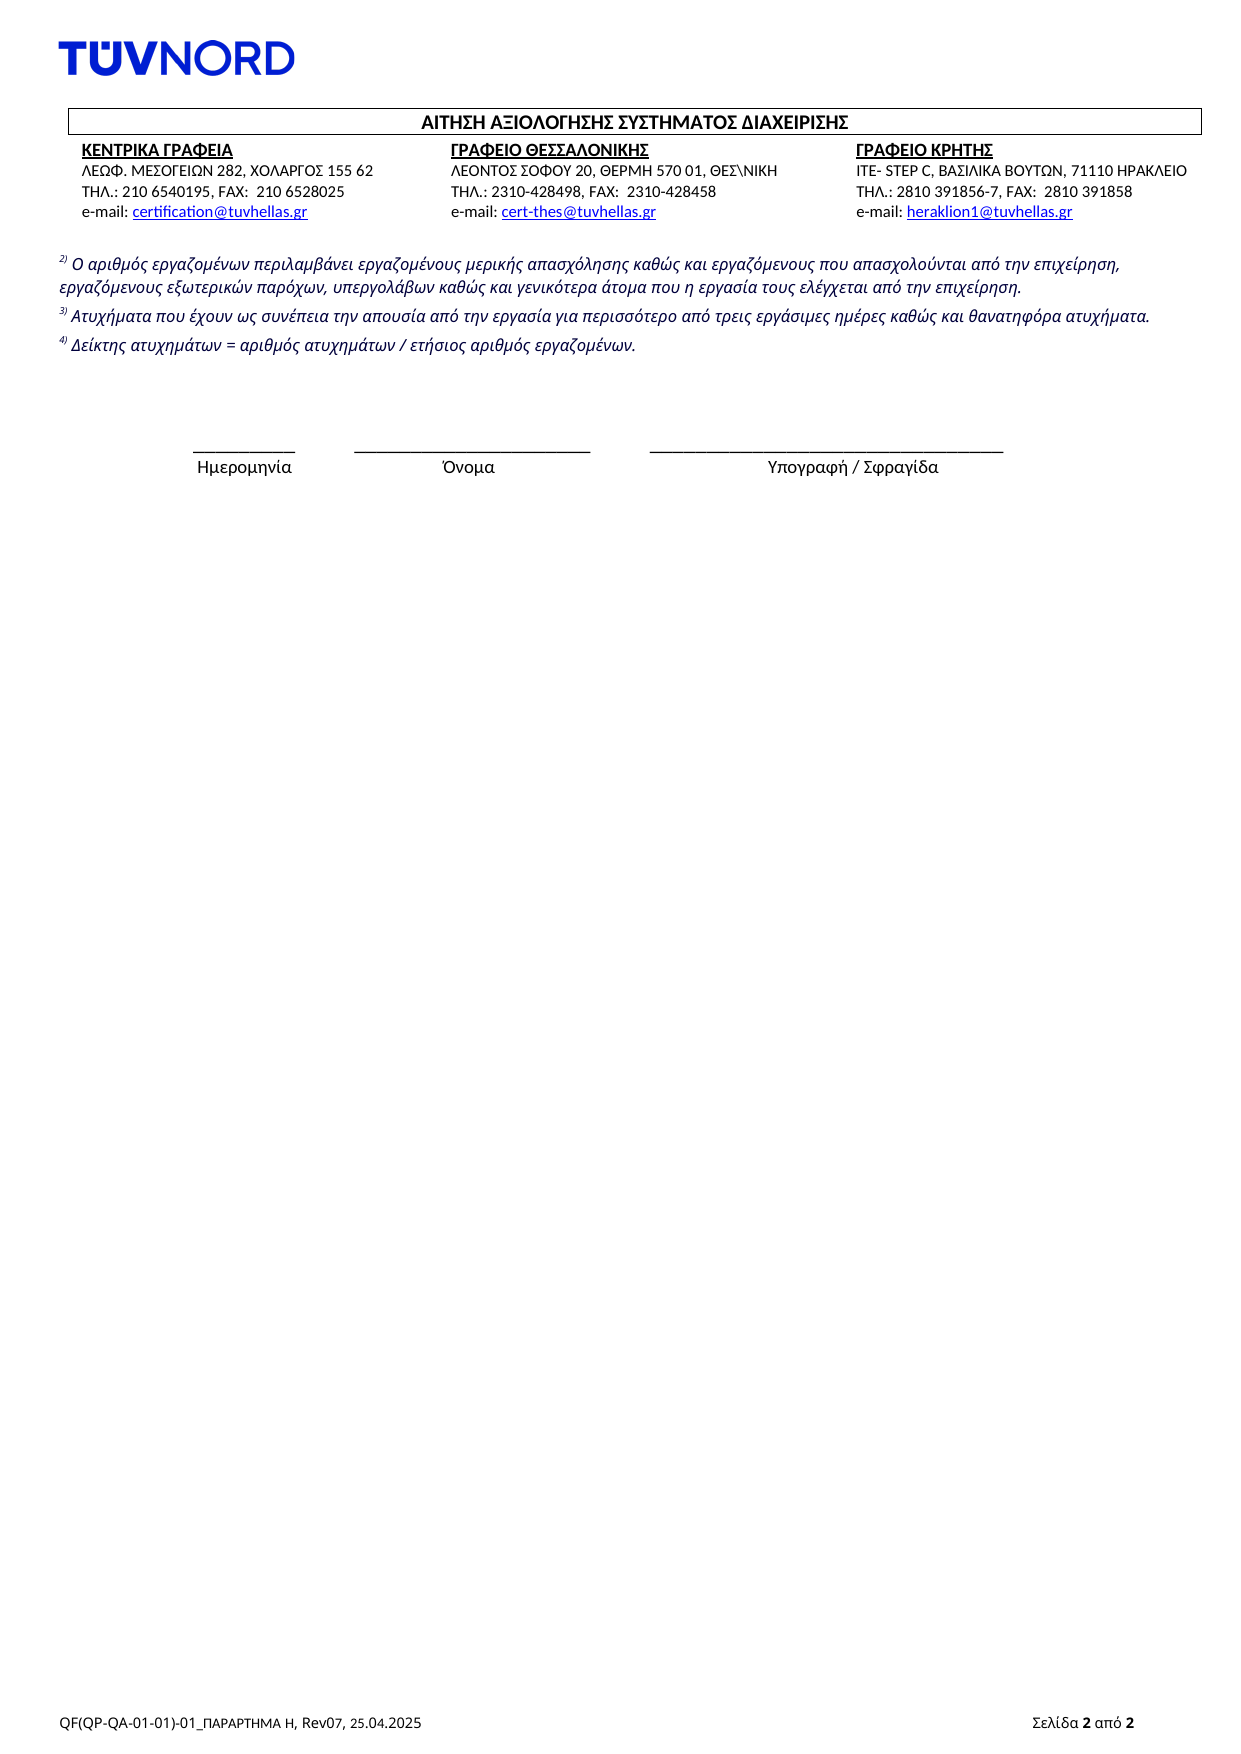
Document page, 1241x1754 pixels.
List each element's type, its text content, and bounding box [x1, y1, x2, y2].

text 4) Δείκτης ατυχημάτων = αριθμός ατυχημάτων / ετήσιος αριθμός εργαζομένων. [59, 333, 1199, 356]
picture [58, 40, 295, 76]
text Ημερομηνία Όνομα Υπογραφή / Σφραγίδα [193, 455, 1152, 478]
text 3) Ατυχήματα που έχουν ως συνέπεια την απουσία από την εργασία για περισσότερο από τρεις εργάσιμες ημέρες καθώς και θανατηφόρα ατυχήματα. [59, 304, 1199, 327]
text 2) Ο αριθμός εργαζομένων περιλαμβάνει εργαζομένους μερικής απασχόλησης καθώς και εργαζόμενους που απασχολούνται από την επιχείρηση, εργαζόμενους εξωτερικών παρόχων, υπεργολάβων καθώς και γενικότερα άτομα που η εργασία τους ελέγχεται από την επιχείρηση. [59, 253, 1199, 298]
